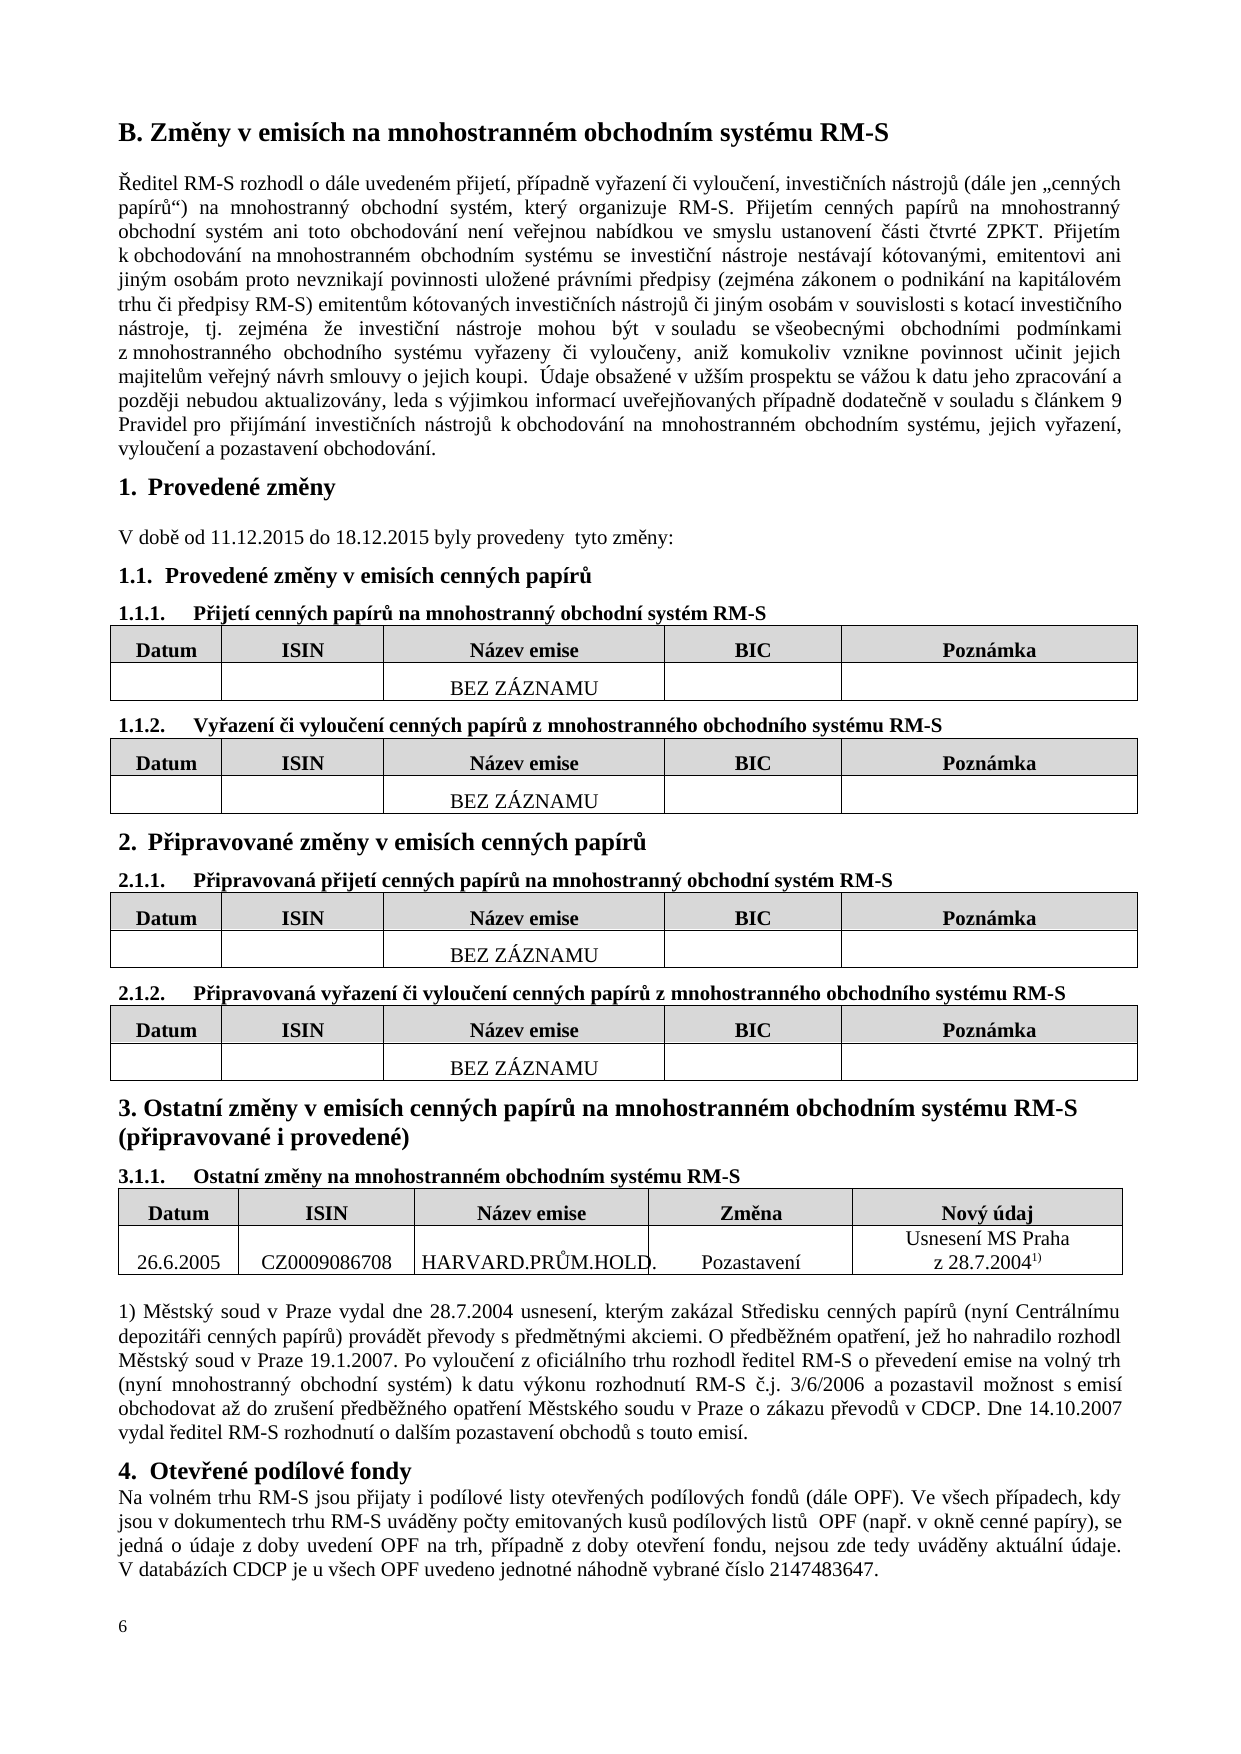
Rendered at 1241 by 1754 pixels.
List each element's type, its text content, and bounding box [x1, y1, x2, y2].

table_cell [842, 931, 1137, 967]
text Na volném trhu RM-S jsou přijaty i podílové listy otevřených podílových fondů (dále OPF). Ve všech případech, kdy jsou v dokumentech trhu RM-S uváděny počty emitovaných kusů podílových listů OPF (např. v okně cenné papíry), se jedná o údaje z doby uvedení OPF na trh, případně z doby otevření fondu, nejsou zde tedy uváděny aktuální údaje. V databázích CDCP je u všech OPF uvedeno jednotné náhodně vybrané číslo 2147483647. [118, 1485, 1122, 1581]
table_cell [111, 776, 221, 813]
table_header BIC [665, 739, 841, 775]
table_header Datum [119, 1189, 238, 1225]
subtitle Vyřazení či vyloučení cenných papírů z mnohostranného obchodního systému RM-S [118, 713, 1122, 737]
table_header Název emise [384, 739, 664, 775]
subtitle Provedené změny [118, 472, 1122, 501]
table_cell [665, 776, 841, 813]
table_cell [665, 931, 841, 967]
table_header Datum [111, 893, 221, 929]
text V době od 11.12.2015 do 18.12.2015 byly provedeny tyto změny: [118, 525, 1122, 549]
table_header Datum [111, 1006, 221, 1042]
table_cell [842, 663, 1137, 700]
subtitle Připravovaná přijetí cenných papírů na mnohostranný obchodní systém RM-S [118, 868, 1122, 892]
table_header Název emise [384, 1006, 664, 1042]
table_cell BEZ ZÁZNAMU [384, 931, 664, 967]
subtitle Přijetí cenných papírů na mnohostranný obchodní systém RM-S [118, 601, 1122, 625]
subtitle Připravovaná vyřazení či vyloučení cenných papírů z mnohostranného obchodního systému RM-S [118, 981, 1122, 1005]
table_header Poznámka [842, 739, 1137, 775]
subtitle B. Změny v emisích na mnohostranném obchodním systému RM-S [118, 116, 1122, 147]
table_cell Usnesení MS Praha z 28.7.20041) [853, 1226, 1122, 1274]
table_header ISIN [222, 739, 383, 775]
text Ředitel RM-S rozhodl o dále uvedeném přijetí, případně vyřazení či vyloučení, investičních nástrojů (dále jen „cenných papírů“) na mnohostranný obchodní systém, který organizuje RM-S. Přijetím cenných papírů na mnohostranný obchodní systém ani toto obchodování není veřejnou nabídkou ve smyslu ustanovení části čtvrté ZPKT. Přijetím k obchodování na mnohostranném obchodním systému se investiční nástroje nestávají kótovanými, emitentovi ani jiným osobám proto nevznikají povinnosti uložené právními předpisy (zejména zákonem o podnikání na kapitálovém trhu či předpisy RM-S) emitentům kótovaných investičních nástrojů či jiným osobám v souvislosti s kotací investičního nástroje, tj. zejména že investiční nástroje mohou být v souladu se všeobecnými obchodními podmínkami z mnohostranného obchodního systému vyřazeny či vyloučeny, aniž komukoliv vznikne povinnost učinit jejich majitelům veřejný návrh smlouvy o jejich koupi. Údaje obsažené v užším prospektu se vážou k datu jeho zpracování a později nebudou aktualizovány, leda s výjimkou informací uveřejňovaných případně dodatečně v souladu s článkem 9 Pravidel pro přijímání investičních nástrojů k obchodování na mnohostranném obchodním systému, jejich vyřazení, vyloučení a pozastavení obchodování. [118, 171, 1122, 460]
table_cell [665, 663, 841, 700]
table_cell [111, 1044, 221, 1080]
table_cell [111, 663, 221, 700]
subtitle Provedené změny v emisích cenných papírů [118, 562, 1122, 588]
table_cell [842, 776, 1137, 813]
table_header Změna [649, 1189, 852, 1225]
subtitle 4. Otevřené podílové fondy [118, 1456, 1122, 1485]
text 1) Městský soud v Praze vydal dne 28.7.2004 usnesení, kterým zakázal Středisku cenných papírů (nyní Centrálnímu depozitáři cenných papírů) provádět převody s předmětnými akciemi. O předběžném opatření, jež ho nahradilo rozhodl Městský soud v Praze 19.1.2007. Po vyloučení z oficiálního trhu rozhodl ředitel RM-S o převedení emise na volný trh (nyní mnohostranný obchodní systém) k datu výkonu rozhodnutí RM-S č.j. 3/6/2006 a pozastavil možnost s emisí obchodovat až do zrušení předběžného opatření Městského soudu v Praze o zákazu převodů v CDCP. Dne 14.10.2007 vydal ředitel RM-S rozhodnutí o dalším pozastavení obchodů s touto emisí. [118, 1299, 1122, 1444]
table_cell [222, 663, 383, 700]
table_cell 26.6.2005 [119, 1226, 238, 1274]
table_cell [111, 931, 221, 967]
table_header ISIN [222, 1006, 383, 1042]
table_header BIC [665, 1006, 841, 1042]
table_cell [222, 931, 383, 967]
table_cell HARVARD.PRŮM.HOLD. [415, 1226, 648, 1274]
table_header BIC [665, 893, 841, 929]
table_cell BEZ ZÁZNAMU [384, 663, 664, 700]
table_header ISIN [222, 626, 383, 662]
table_cell BEZ ZÁZNAMU [384, 776, 664, 813]
table_cell [665, 1044, 841, 1080]
subtitle 3. Ostatní změny v emisích cenných papírů na mnohostranném obchodním systému RM-S (připravované i provedené) [118, 1093, 1122, 1151]
table_header BIC [665, 626, 841, 662]
table_header Datum [111, 626, 221, 662]
subtitle Připravované změny v emisích cenných papírů [118, 827, 1122, 855]
table_cell [222, 1044, 383, 1080]
table_cell [222, 776, 383, 813]
table_header Nový údaj [853, 1189, 1122, 1225]
table_header Poznámka [842, 1006, 1137, 1042]
table_header Název emise [384, 626, 664, 662]
table_header ISIN [239, 1189, 414, 1225]
table_cell CZ0009086708 [239, 1226, 414, 1274]
table_header Název emise [384, 893, 664, 929]
table_header ISIN [222, 893, 383, 929]
table_header Název emise [415, 1189, 648, 1225]
table_header Datum [111, 739, 221, 775]
subtitle Ostatní změny na mnohostranném obchodním systému RM-S [118, 1163, 1122, 1188]
table_cell Pozastavení [649, 1226, 852, 1274]
table_cell BEZ ZÁZNAMU [384, 1044, 664, 1080]
table_header Poznámka [842, 893, 1137, 929]
table_cell [842, 1044, 1137, 1080]
table_header Poznámka [842, 626, 1137, 662]
